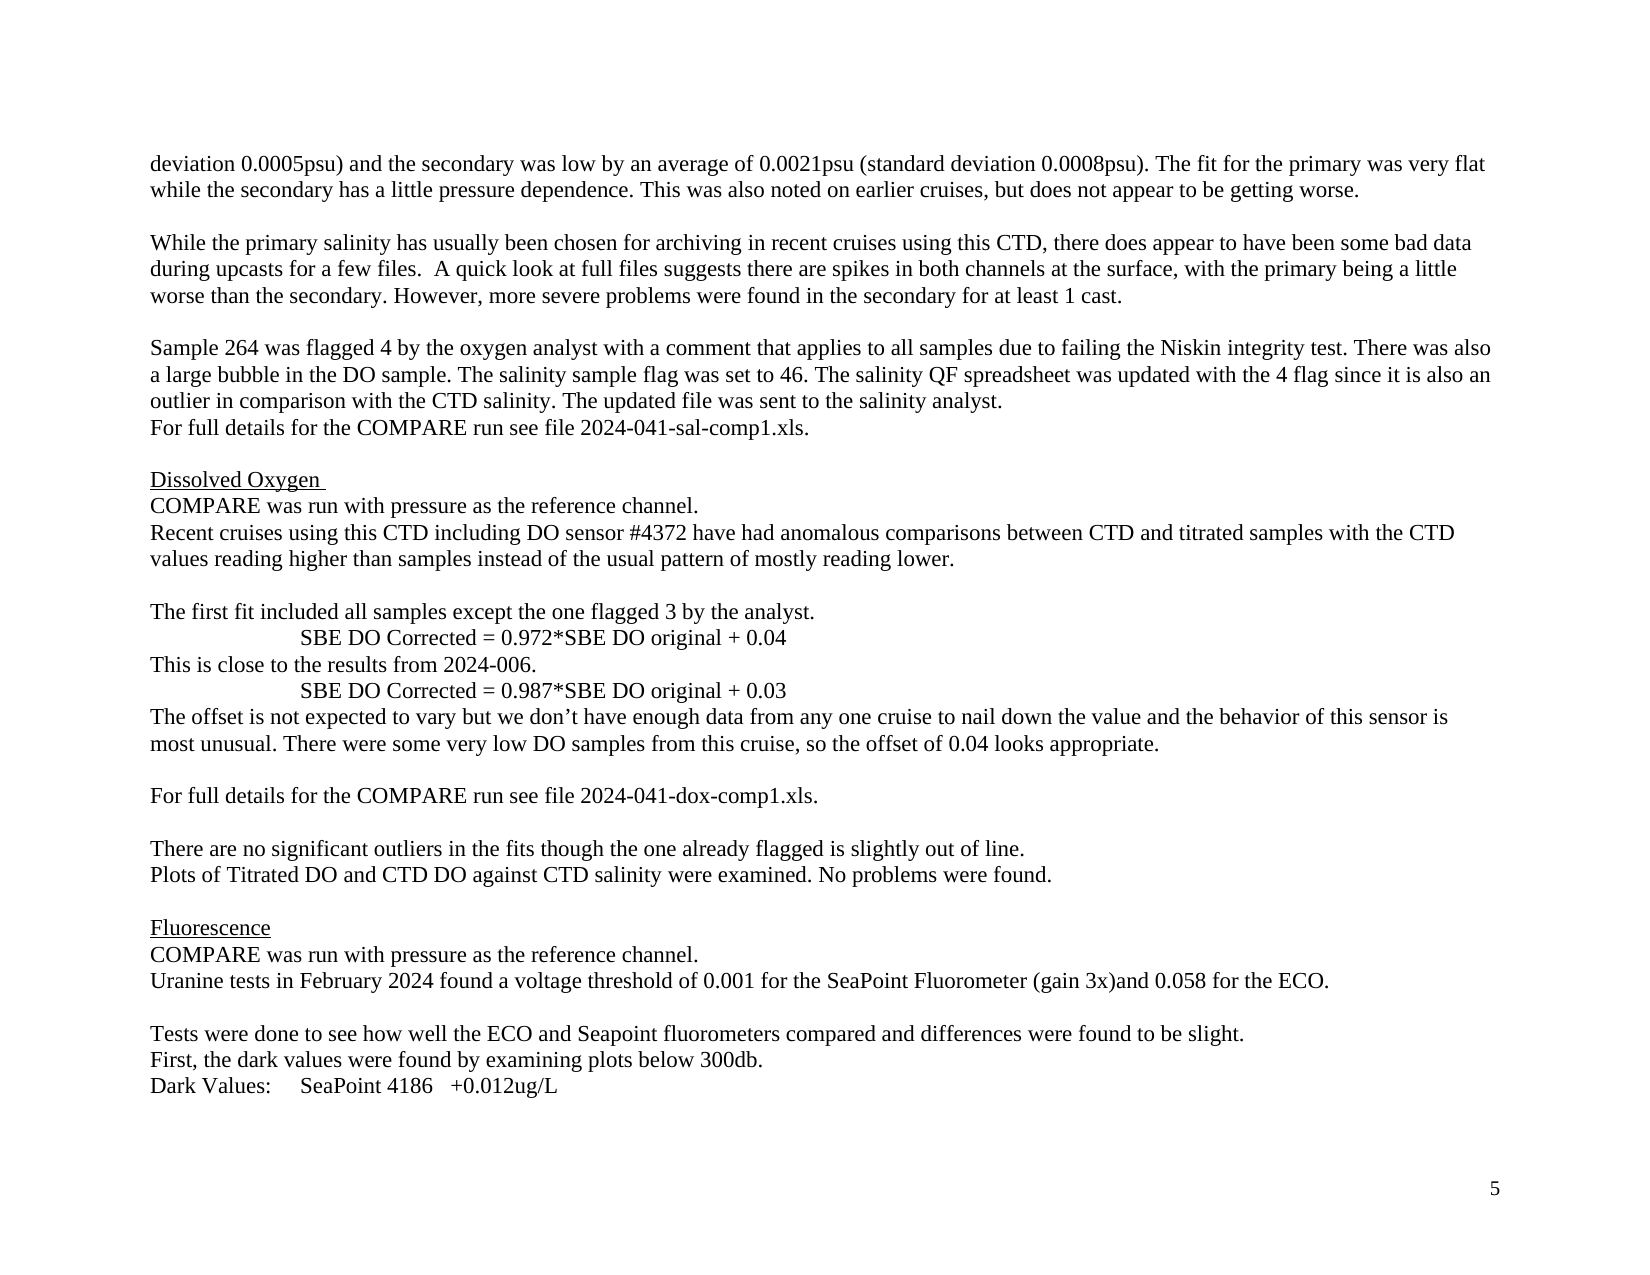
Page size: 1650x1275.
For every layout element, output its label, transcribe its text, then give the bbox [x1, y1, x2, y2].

text First, the dark values were found by examining plots below 300db. [150, 1046, 1500, 1072]
text SBE DO Corrected = 0.987*SBE DO original + 0.03 [225, 677, 1500, 703]
text Dark Values: SeaPoint 4186 +0.012ug/L [150, 1072, 1500, 1099]
text While the primary salinity has usually been chosen for archiving in recent cruises using this CTD, there does appear to have been some bad data during upcasts for a few files. A quick look at full files suggests there are spikes in both channels at the surface, with the primary being a little worse than the secondary. However, more severe problems were found in the secondary for at least 1 cast. [150, 229, 1500, 308]
text Plots of Titrated DO and CTD DO against CTD salinity were examined. No problems were found. [150, 862, 1500, 888]
text Sample 264 was flagged 4 by the oxygen analyst with a comment that applies to all samples due to failing the Niskin integrity test. There was also a large bubble in the DO sample. The salinity sample flag was set to 46. The salinity QF spreadsheet was updated with the 4 flag since it is also an outlier in comparison with the CTD salinity. The updated file was sent to the salinity analyst. [150, 334, 1500, 413]
text SBE DO Corrected = 0.972*SBE DO original + 0.04 [225, 624, 1500, 651]
text Tests were done to see how well the ECO and Seapoint fluorometers compared and differences were found to be slight. [150, 1020, 1500, 1046]
text COMPARE was run with pressure as the reference channel. [150, 493, 1500, 519]
text Recent cruises using this CTD including DO sensor #4372 have had anomalous comparisons between CTD and titrated samples with the CTD values reading higher than samples instead of the usual pattern of mostly reading lower. [150, 519, 1500, 572]
text There are no significant outliers in the fits though the one already flagged is slightly out of line. [150, 835, 1500, 862]
text Uranine tests in February 2024 found a voltage threshold of 0.001 for the SeaPoint Fluorometer (gain 3x)and 0.058 for the ECO. [150, 967, 1500, 993]
text Dissolved Oxygen [150, 466, 1500, 493]
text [150, 150, 1500, 203]
text Fluorescence [150, 914, 1500, 941]
text The first fit included all samples except the one flagged 3 by the analyst. [150, 598, 1500, 624]
text The offset is not expected to vary but we don’t have enough data from any one cruise to nail down the value and the behavior of this sensor is most unusual. There were some very low DO samples from this cruise, so the offset of 0.04 looks appropriate. [150, 703, 1500, 756]
text For full details for the COMPARE run see file 2024-041-dox-comp1.xls. [150, 782, 1500, 809]
text This is close to the results from 2024-006. [150, 651, 1500, 677]
text For full details for the COMPARE run see file 2024-041-sal-comp1.xls. [150, 413, 1500, 440]
text COMPARE was run with pressure as the reference channel. [150, 941, 1500, 967]
